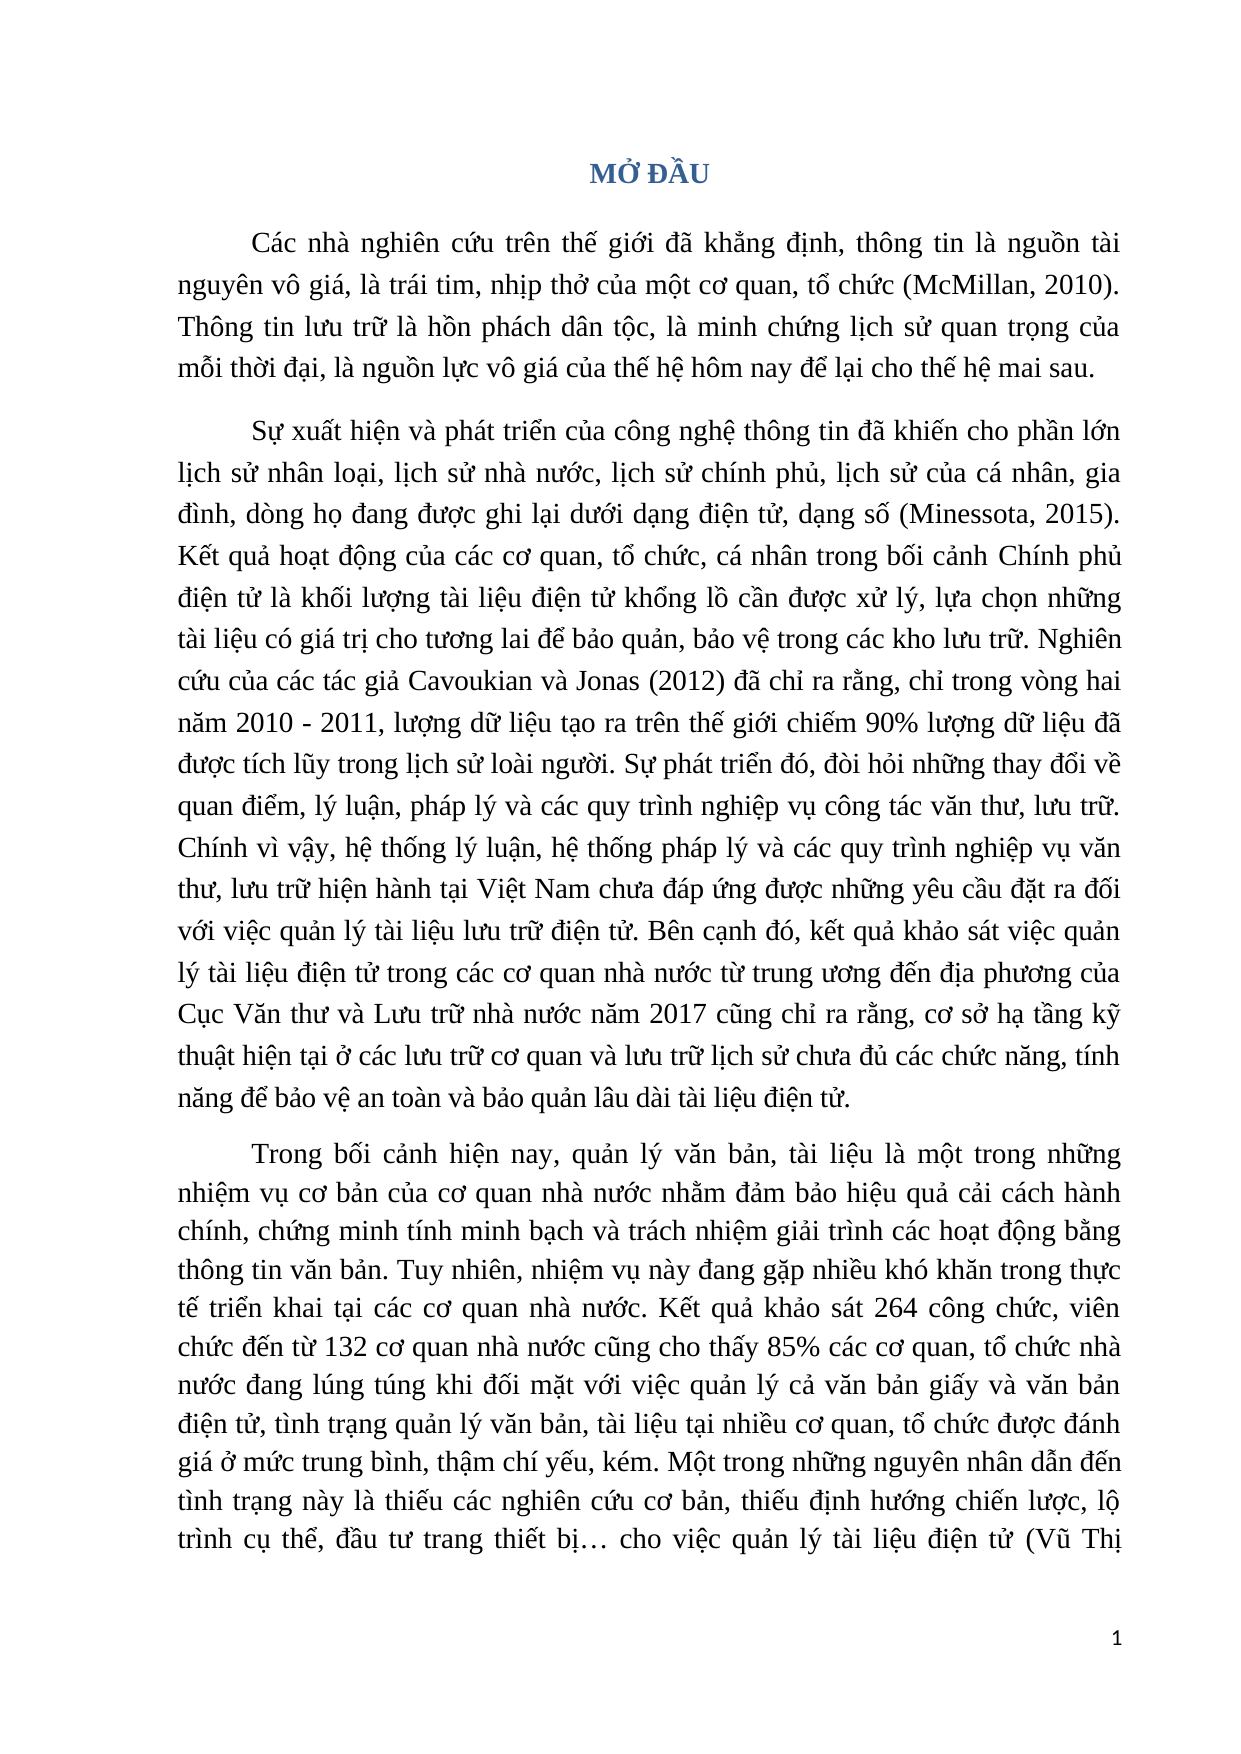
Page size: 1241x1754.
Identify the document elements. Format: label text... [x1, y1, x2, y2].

subtitle MỞ ĐẦU [177, 156, 1122, 189]
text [177, 1136, 1122, 1555]
text Sự xuất hiện và phát triển của công nghệ thông tin đã khiến cho phần lớn lịch sử nhân loại, lịch sử nhà nước, lịch sử chính phủ, lịch sử của cá nhân, gia đình, dòng họ đang được ghi lại dưới dạng điện tử, dạng số (Minessota, 2015). Kết quả hoạt động của các cơ quan, tổ chức, cá nhân trong bối cảnh Chính phủ điện tử là khối lượng tài liệu điện tử khổng lồ cần được xử lý, lựa chọn những tài liệu có giá trị cho tương lai để bảo quản, bảo vệ trong các kho lưu trữ. Nghiên cứu của các tác giả Cavoukian và Jonas (2012) đã chỉ ra rằng, chỉ trong vòng hai năm 2010 - 2011, lượng dữ liệu tạo ra trên thế giới chiếm 90% lượng dữ liệu đã được tích lũy trong lịch sử loài người. Sự phát triển đó, đòi hỏi những thay đổi về quan điểm, lý luận, pháp lý và các quy trình nghiệp vụ công tác văn thư, lưu trữ. Chính vì vậy, hệ thống lý luận, hệ thống pháp lý và các quy trình nghiệp vụ văn thư, lưu trữ hiện hành tại Việt Nam chưa đáp ứng được những yêu cầu đặt ra đối với việc quản lý tài liệu lưu trữ điện tử. Bên cạnh đó, kết quả khảo sát việc quản lý tài liệu điện tử trong các cơ quan nhà nước từ trung ương đến địa phương của Cục Văn thư và Lưu trữ nhà nước năm 2017 cũng chỉ ra rằng, cơ sở hạ tầng kỹ thuật hiện tại ở các lưu trữ cơ quan và lưu trữ lịch sử chưa đủ các chức năng, tính năng để bảo vệ an toàn và bảo quản lâu dài tài liệu điện tử. [177, 407, 1122, 1115]
text Các nhà nghiên cứu trên thế giới đã khẳng định, thông tin là nguồn tài nguyên vô giá, là trái tim, nhịp thở của một cơ quan, tổ chức (McMillan, 2010). Thông tin lưu trữ là hồn phách dân tộc, là minh chứng lịch sử quan trọng của mỗi thời đại, là nguồn lực vô giá của thế hệ hôm nay để lại cho thế hệ mai sau. [177, 219, 1122, 386]
